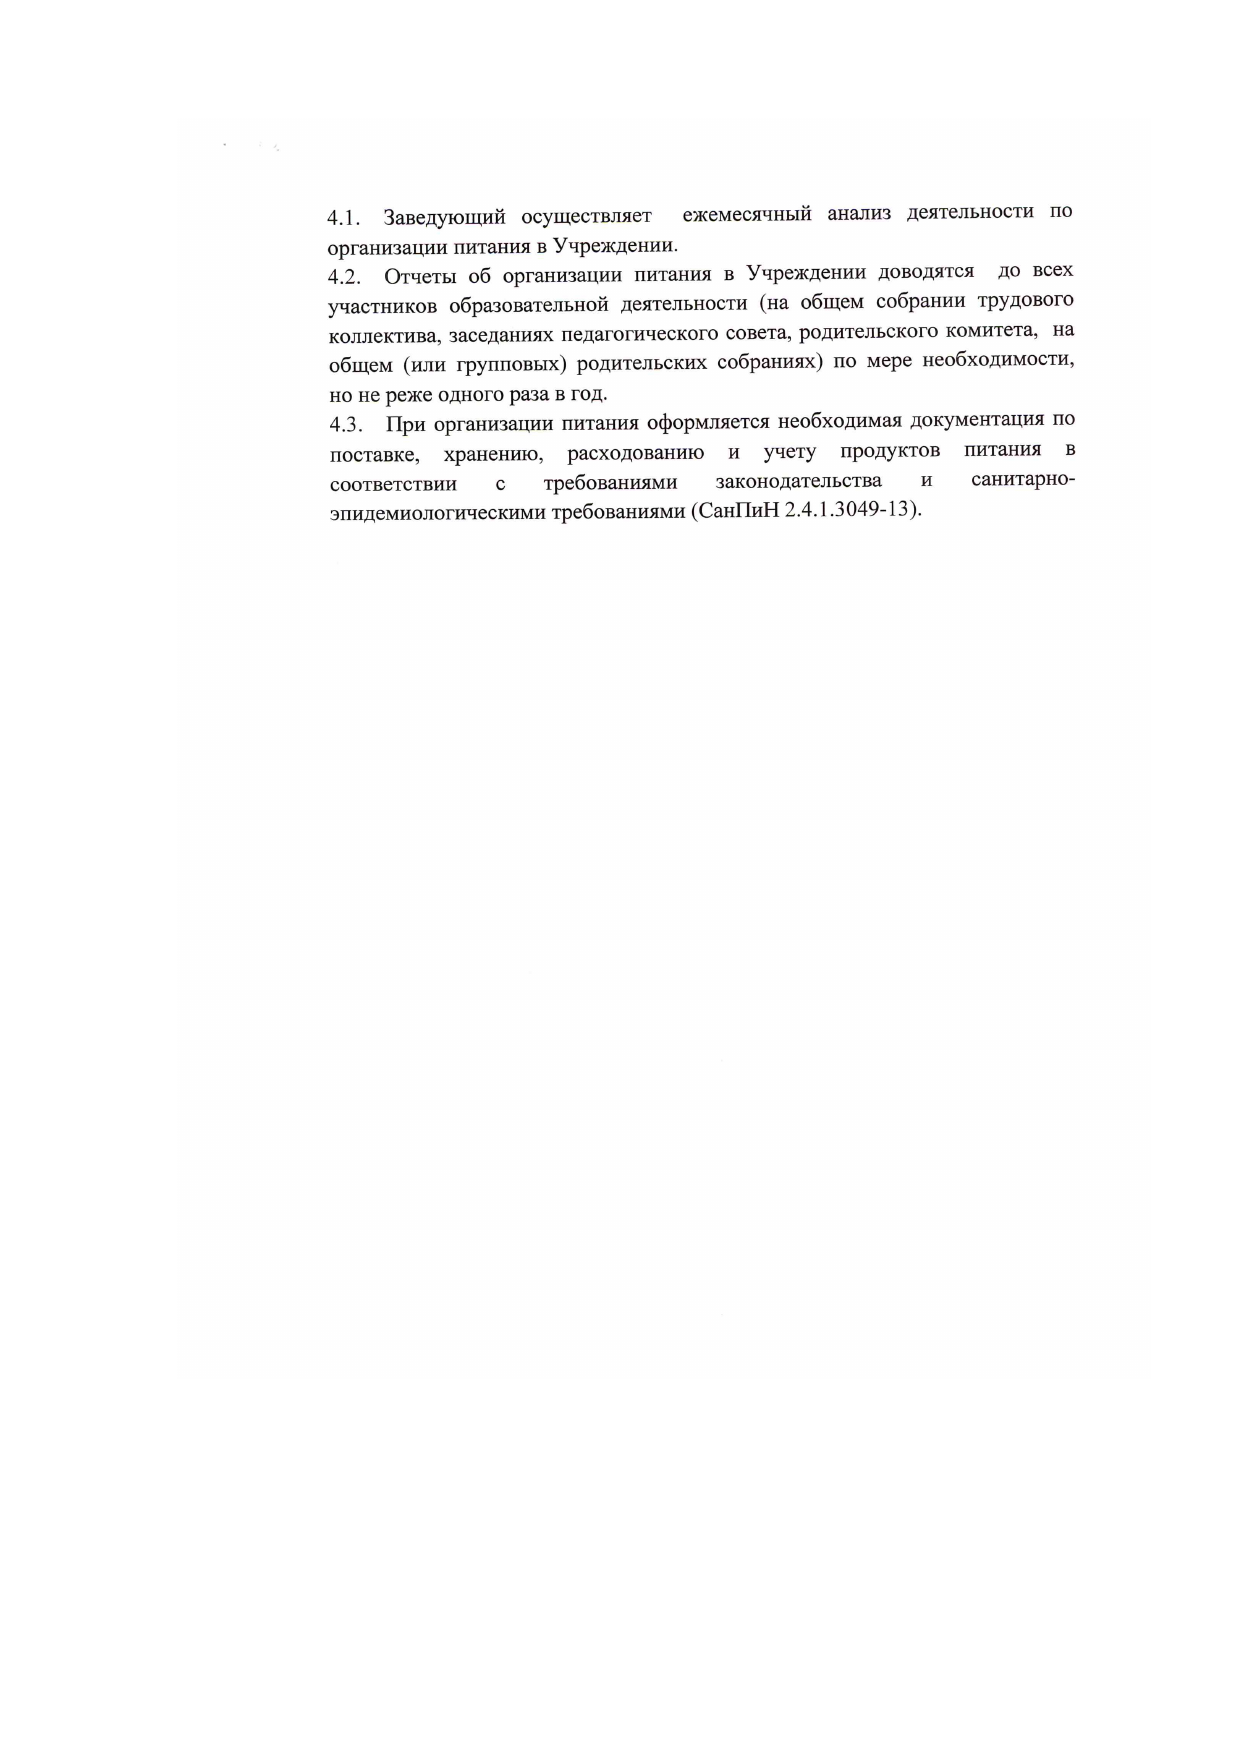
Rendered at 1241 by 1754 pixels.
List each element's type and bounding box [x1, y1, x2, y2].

picture [177, 118, 1151, 1379]
